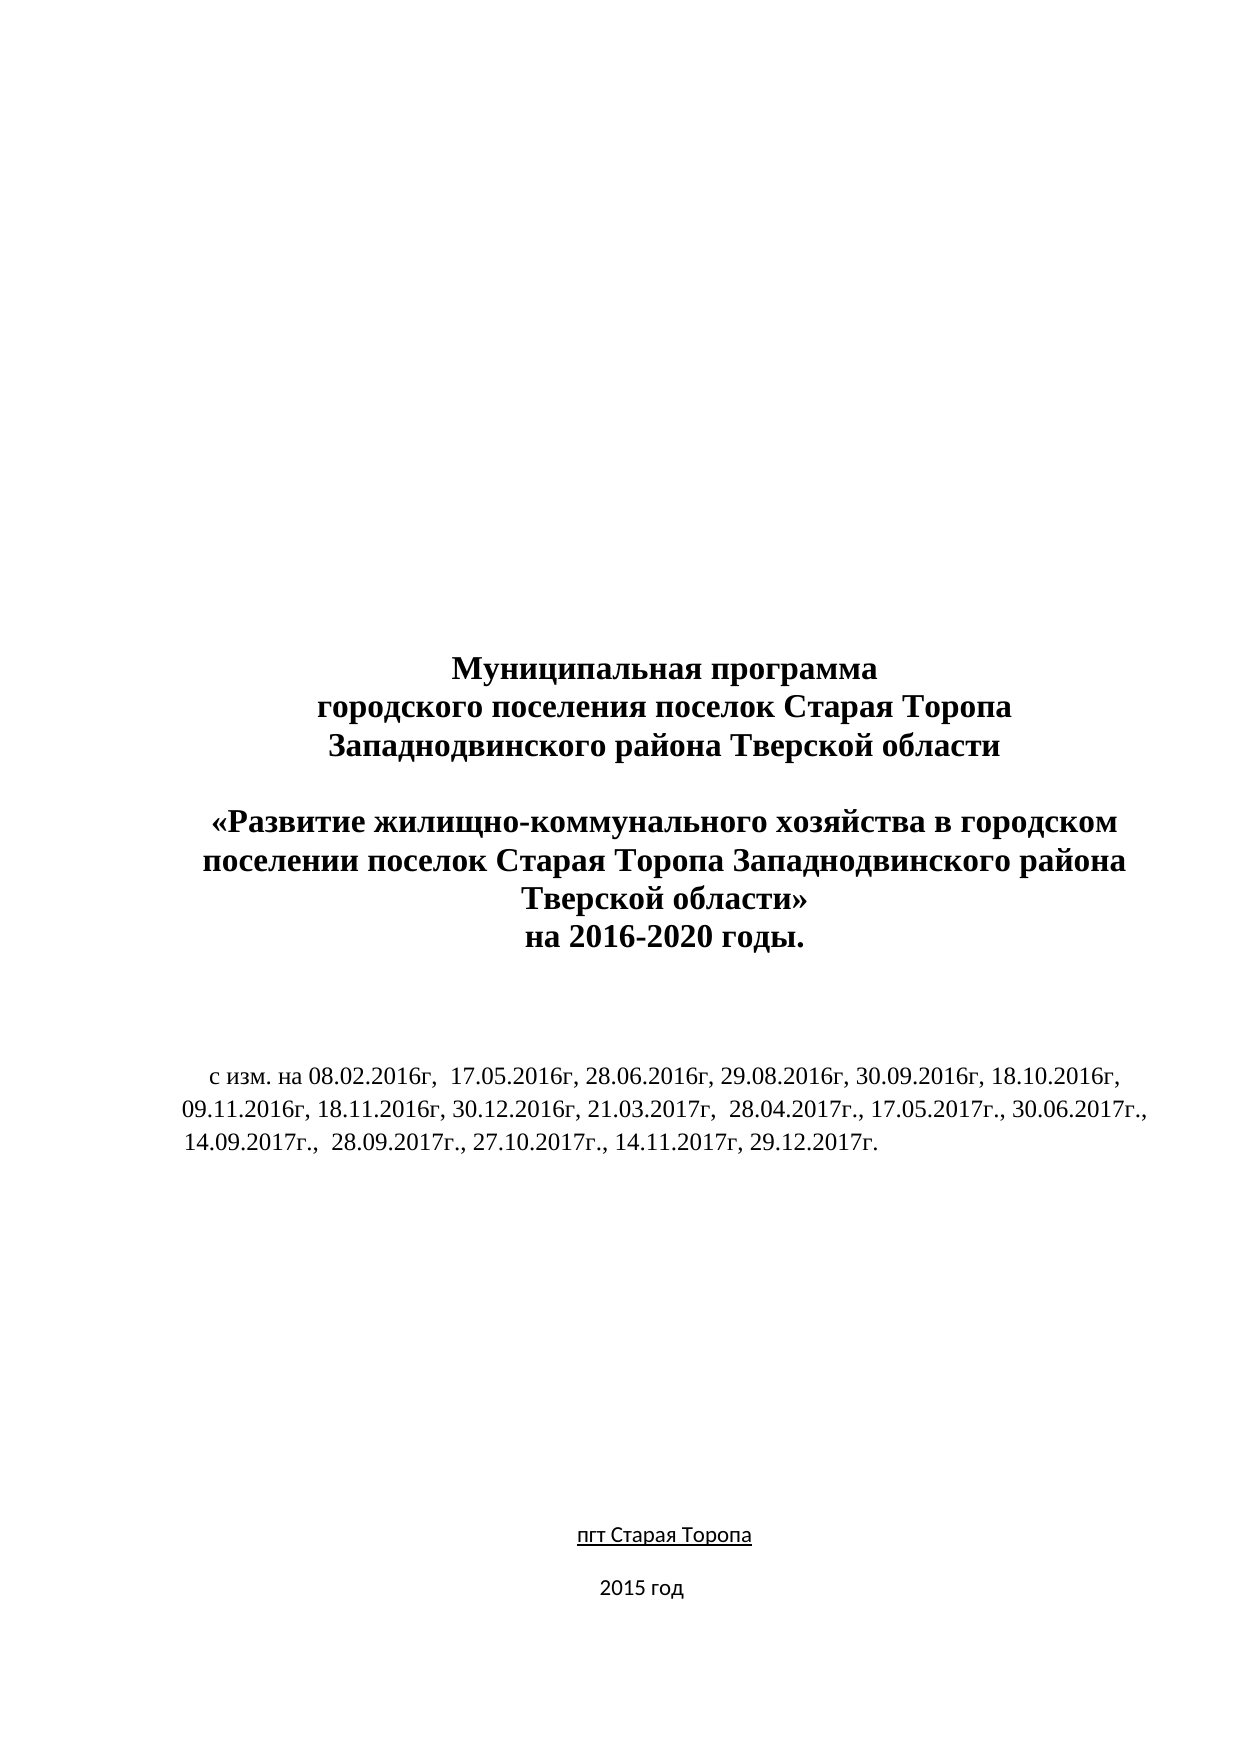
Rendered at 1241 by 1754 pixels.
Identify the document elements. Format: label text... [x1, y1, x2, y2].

text на 2016-2020 годы. [177, 917, 1152, 955]
text с изм. на 08.02.2016г, 17.05.2016г, 28.06.2016г, 29.08.2016г, 30.09.2016г, 18.10.2016г, 09.11.2016г, 18.11.2016г, 30.12.2016г, 21.03.2017г, 28.04.2017г., 17.05.2017г., 30.06.2017г., [177, 1061, 1152, 1123]
text городского поселения поселок Старая Торопа Западнодвинского района Тверской области [177, 687, 1152, 763]
text «Развитие жилищно-коммунального хозяйства в городском поселении поселок Старая Торопа Западнодвинского района Тверской области» [177, 802, 1152, 917]
text 14.09.2017г., 28.09.2017г., 27.10.2017г., 14.11.2017г, 29.12.2017г. [177, 1127, 1152, 1156]
text пгт Старая Торопа [177, 1520, 1152, 1548]
text Муниципальная программа [177, 648, 1152, 687]
text 2015 год [177, 1573, 1152, 1601]
